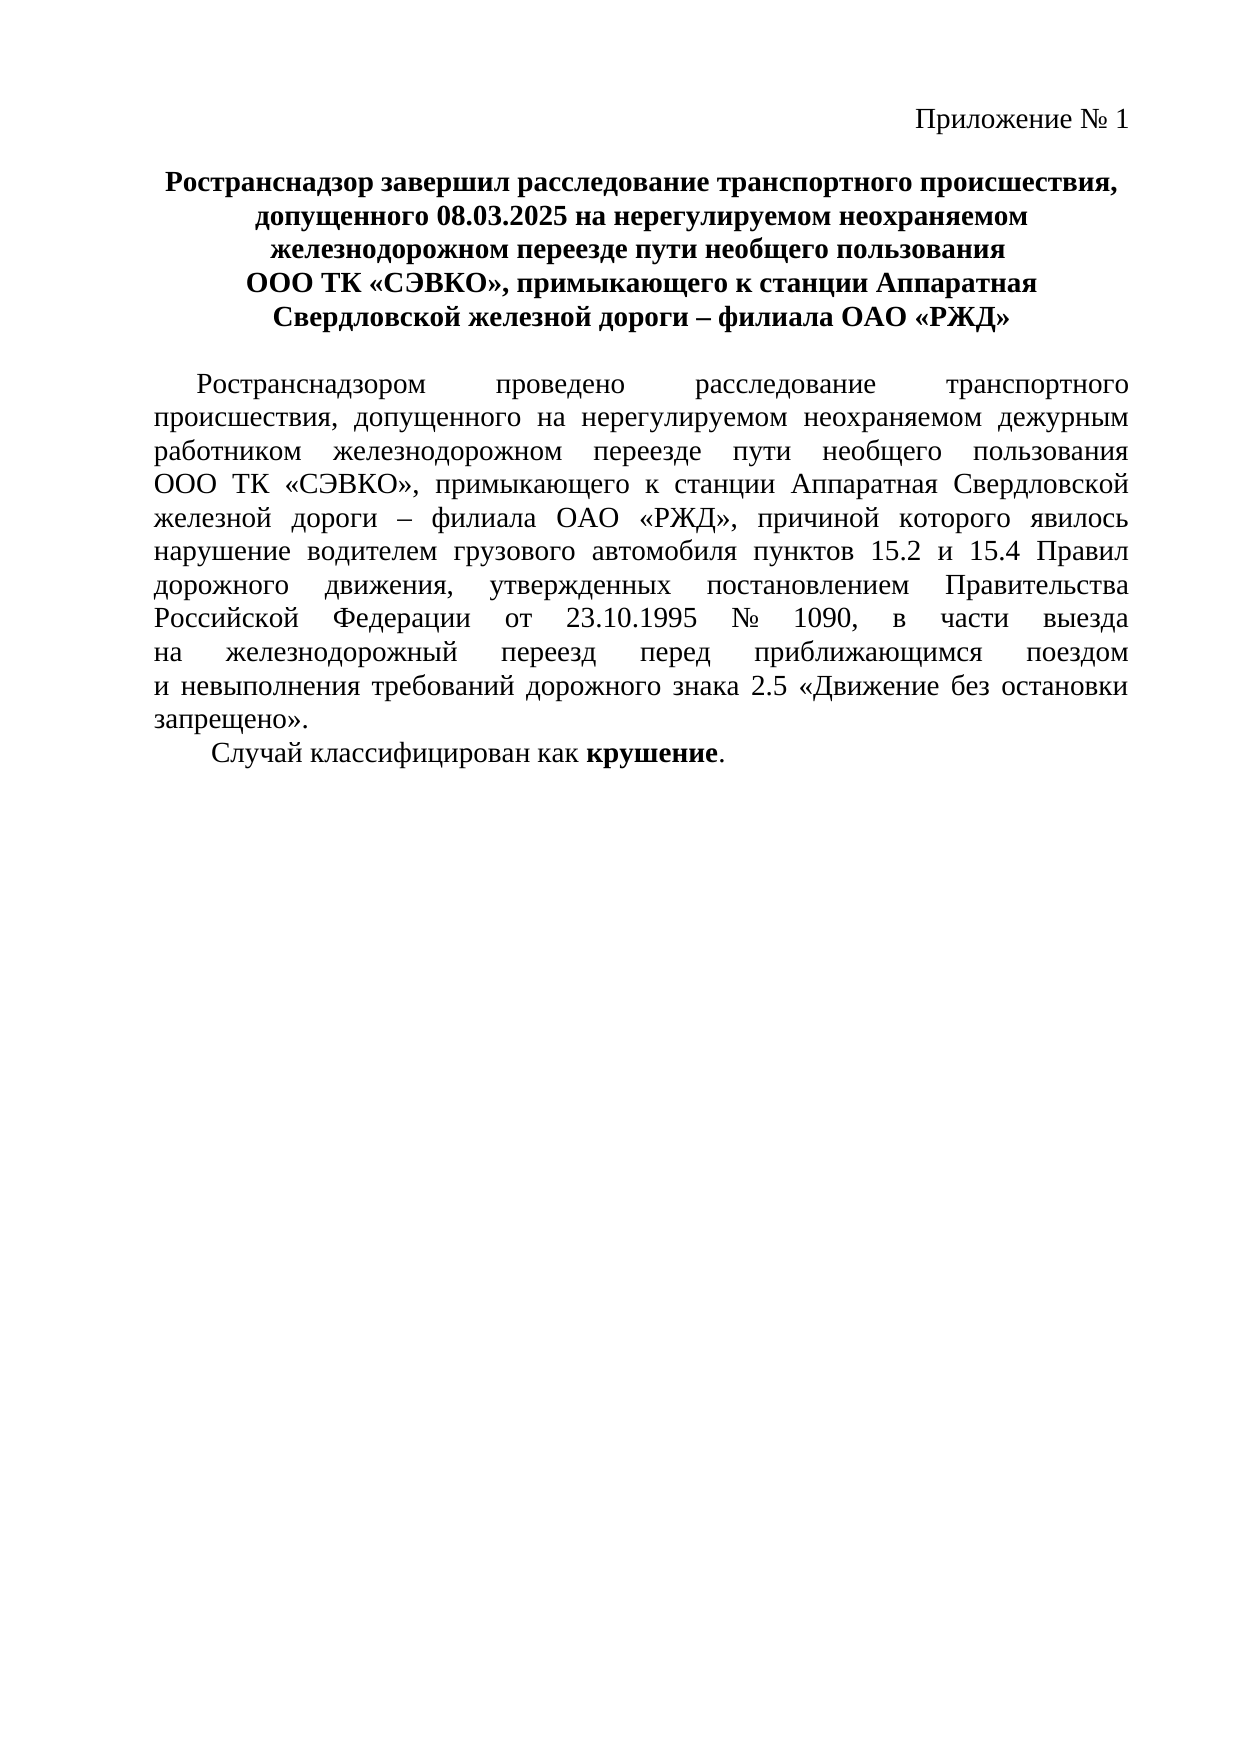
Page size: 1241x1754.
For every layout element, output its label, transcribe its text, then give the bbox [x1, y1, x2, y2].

text Ространснадзор завершил расследование транспортного происшествия, допущенного 08.03.2025 на нерегулируемом неохраняемом железнодорожном переезде пути необщего пользования ООО ТК «СЭВКО», примыкающего к станции Аппаратная Свердловской железной дороги – филиала ОАО «РЖД» [154, 165, 1129, 333]
text Приложение № 1 [122, 105, 1129, 134]
text Ространснадзором проведено расследование транспортного происшествия, допущенного на нерегулируемом неохраняемом дежурным работником железнодорожном переезде пути необщего пользования ООО ТК «СЭВКО», примыкающего к станции Аппаратная Свердловской железной дороги – филиала ОАО «РЖД», причиной которого явилось нарушение водителем грузового автомобиля пунктов 15.2 и 15.4 Правил дорожного движения, утвержденных постановлением Правительства Российской Федерации от 23.10.1995 № 1090, в части выезда на железнодорожный переезд перед приближающимся поездом и невыполнения требований дорожного знака 2.5 «Движение без остановки запрещено». [154, 366, 1129, 735]
text Случай классифицирован как крушение. [122, 735, 1129, 769]
